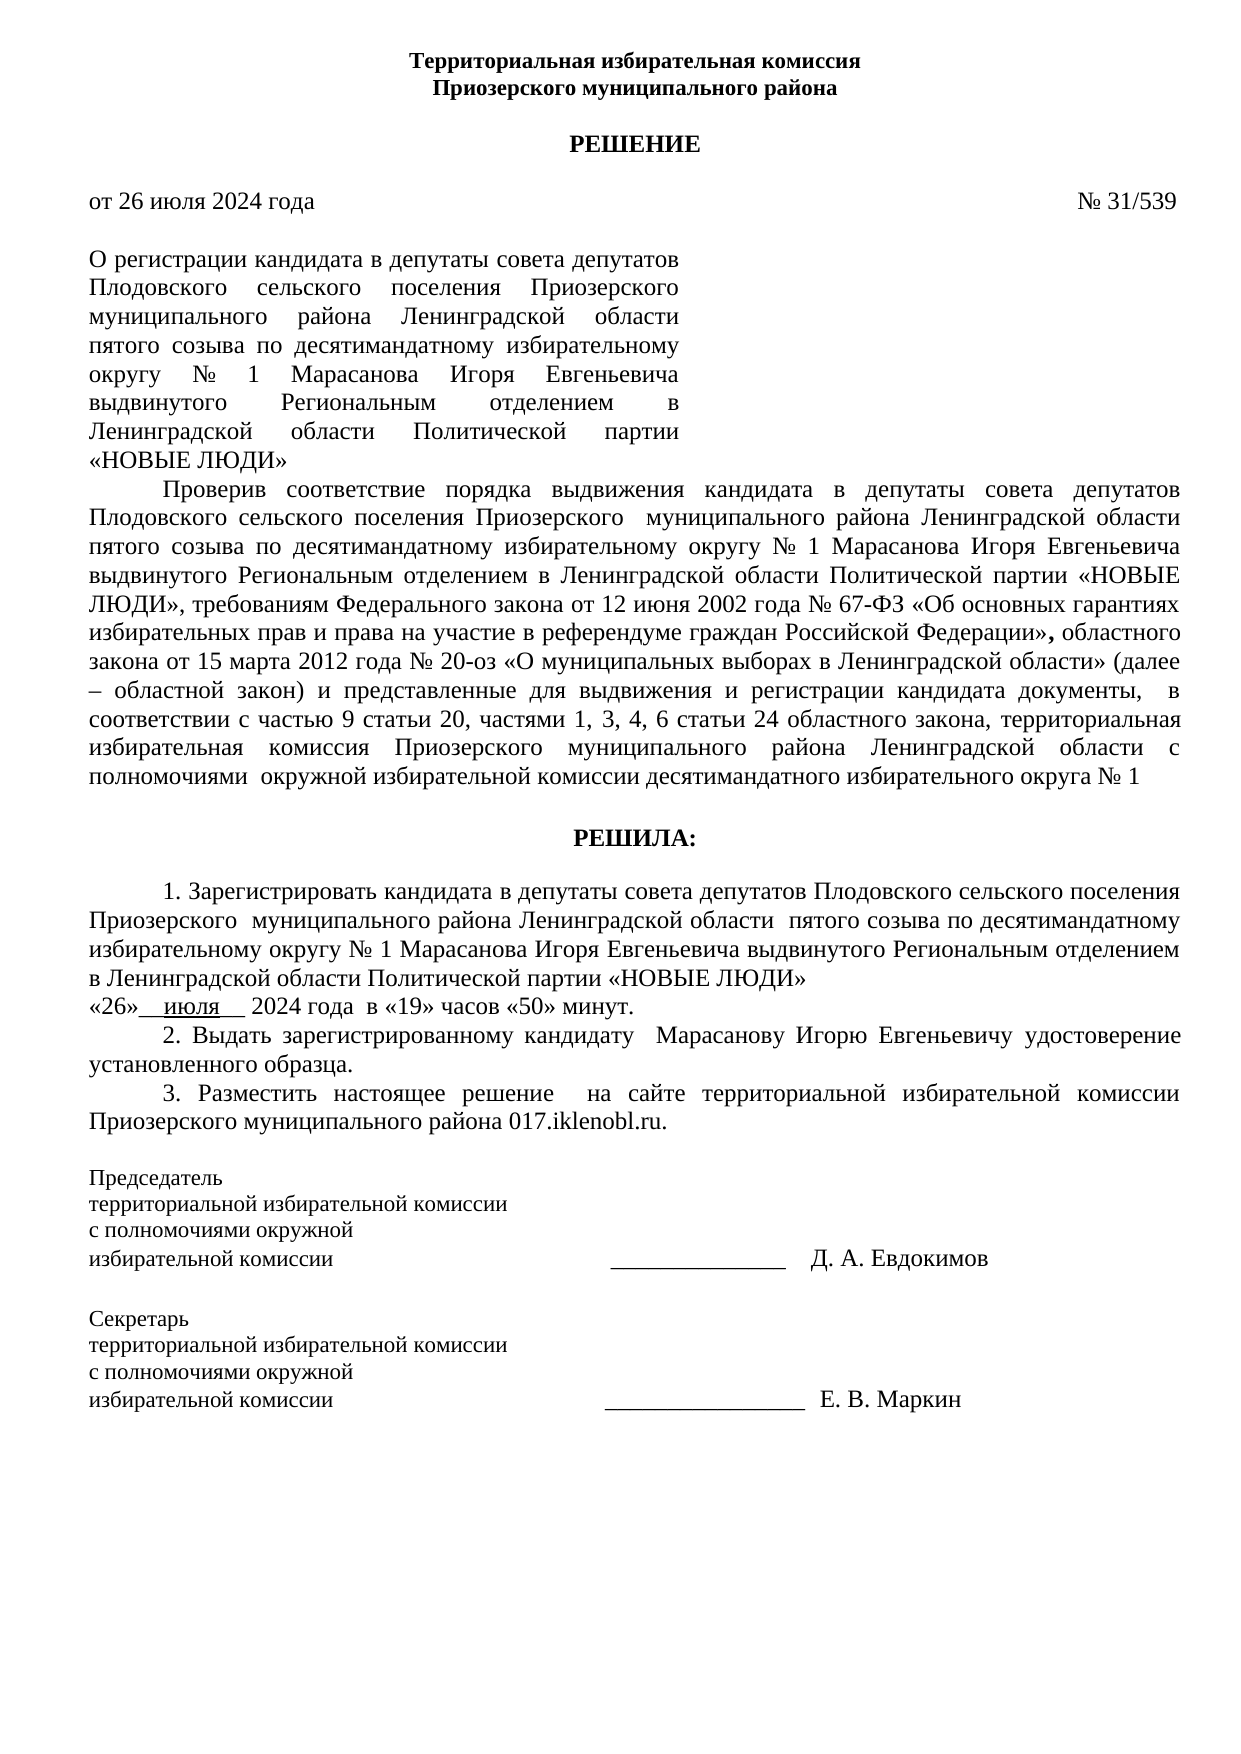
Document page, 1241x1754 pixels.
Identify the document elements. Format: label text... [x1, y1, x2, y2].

text 1. Зарегистрировать кандидата в депутаты совета депутатов Плодовского сельского поселения Приозерского муниципального района Ленинградской области пятого созыва по десятимандатному избирательному округу № 1 Марасанова Игоря Евгеньевича выдвинутого Региональным отделением в Ленинградской области Политической партии «НОВЫЕ ЛЮДИ» [89, 876, 1181, 991]
title Территориальная избирательная комиссия [89, 47, 1181, 74]
text 2. Выдать зарегистрированному кандидату Марасанову Игорю Евгеньевичу удостоверение установленного образца. [89, 1020, 1181, 1078]
text с полномочиями окружной [89, 1358, 1181, 1384]
text 3. Разместить настоящее решение на сайте территориальной избирательной комиссии Приозерского муниципального района 017.iklenobl.ru. [89, 1078, 1181, 1135]
text избирательной комиссии ________________ Е. В. Маркин [89, 1384, 1181, 1413]
title Приозерского муниципального района [89, 74, 1181, 100]
text от 26 июля 2024 года № 31/539 [89, 186, 1181, 215]
text Секретарь [89, 1305, 1181, 1332]
text Проверив соответствие порядка выдвижения кандидата в депутаты совета депутатов Плодовского сельского поселения Приозерского муниципального района Ленинградской области пятого созыва по десятимандатному избирательному округу № 1 Марасанова Игоря Евгеньевича выдвинутого Региональным отделением в Ленинградской области Политической партии «НОВЫЕ ЛЮДИ», требованиям Федерального закона от 12 июня 2002 года № 67-ФЗ «Об основных гарантиях избирательных прав и права на участие в референдуме граждан Российской Федерации», областного закона от 15 марта 2012 года № 20-оз «О муниципальных выборах в Ленинградской области» (далее – областной закон) и представленные для выдвижения и регистрации кандидата документы, в соответствии с частью 9 статьи 20, частями 1, 3, 4, 6 статьи 24 областного закона, территориальная избирательная комиссия Приозерского муниципального района Ленинградской области с полномочиями окружной избирательной комиссии десятимандатного избирательного округа № 1 [89, 474, 1181, 790]
text территориальной избирательной комиссии [89, 1190, 1181, 1217]
text Председатель [89, 1164, 1181, 1190]
text территориальной избирательной комиссии [89, 1332, 1181, 1358]
text избирательной комиссии ______________ Д. А. Евдокимов [89, 1243, 1181, 1272]
title РЕШЕНИЕ [89, 129, 1181, 157]
text О регистрации кандидата в депутаты совета депутатов Плодовского сельского поселения Приозерского муниципального района Ленинградской области пятого созыва по десятимандатному избирательному округу № 1 Марасанова Игоря Евгеньевича выдвинутого Региональным отделением в Ленинградской области Политической партии «НОВЫЕ ЛЮДИ» [89, 244, 679, 474]
text с полномочиями окружной [89, 1217, 1181, 1243]
text РЕШИЛА: [89, 823, 1181, 852]
text «26»__июля__ 2024 года в «19» часов «50» минут. [89, 991, 1181, 1020]
